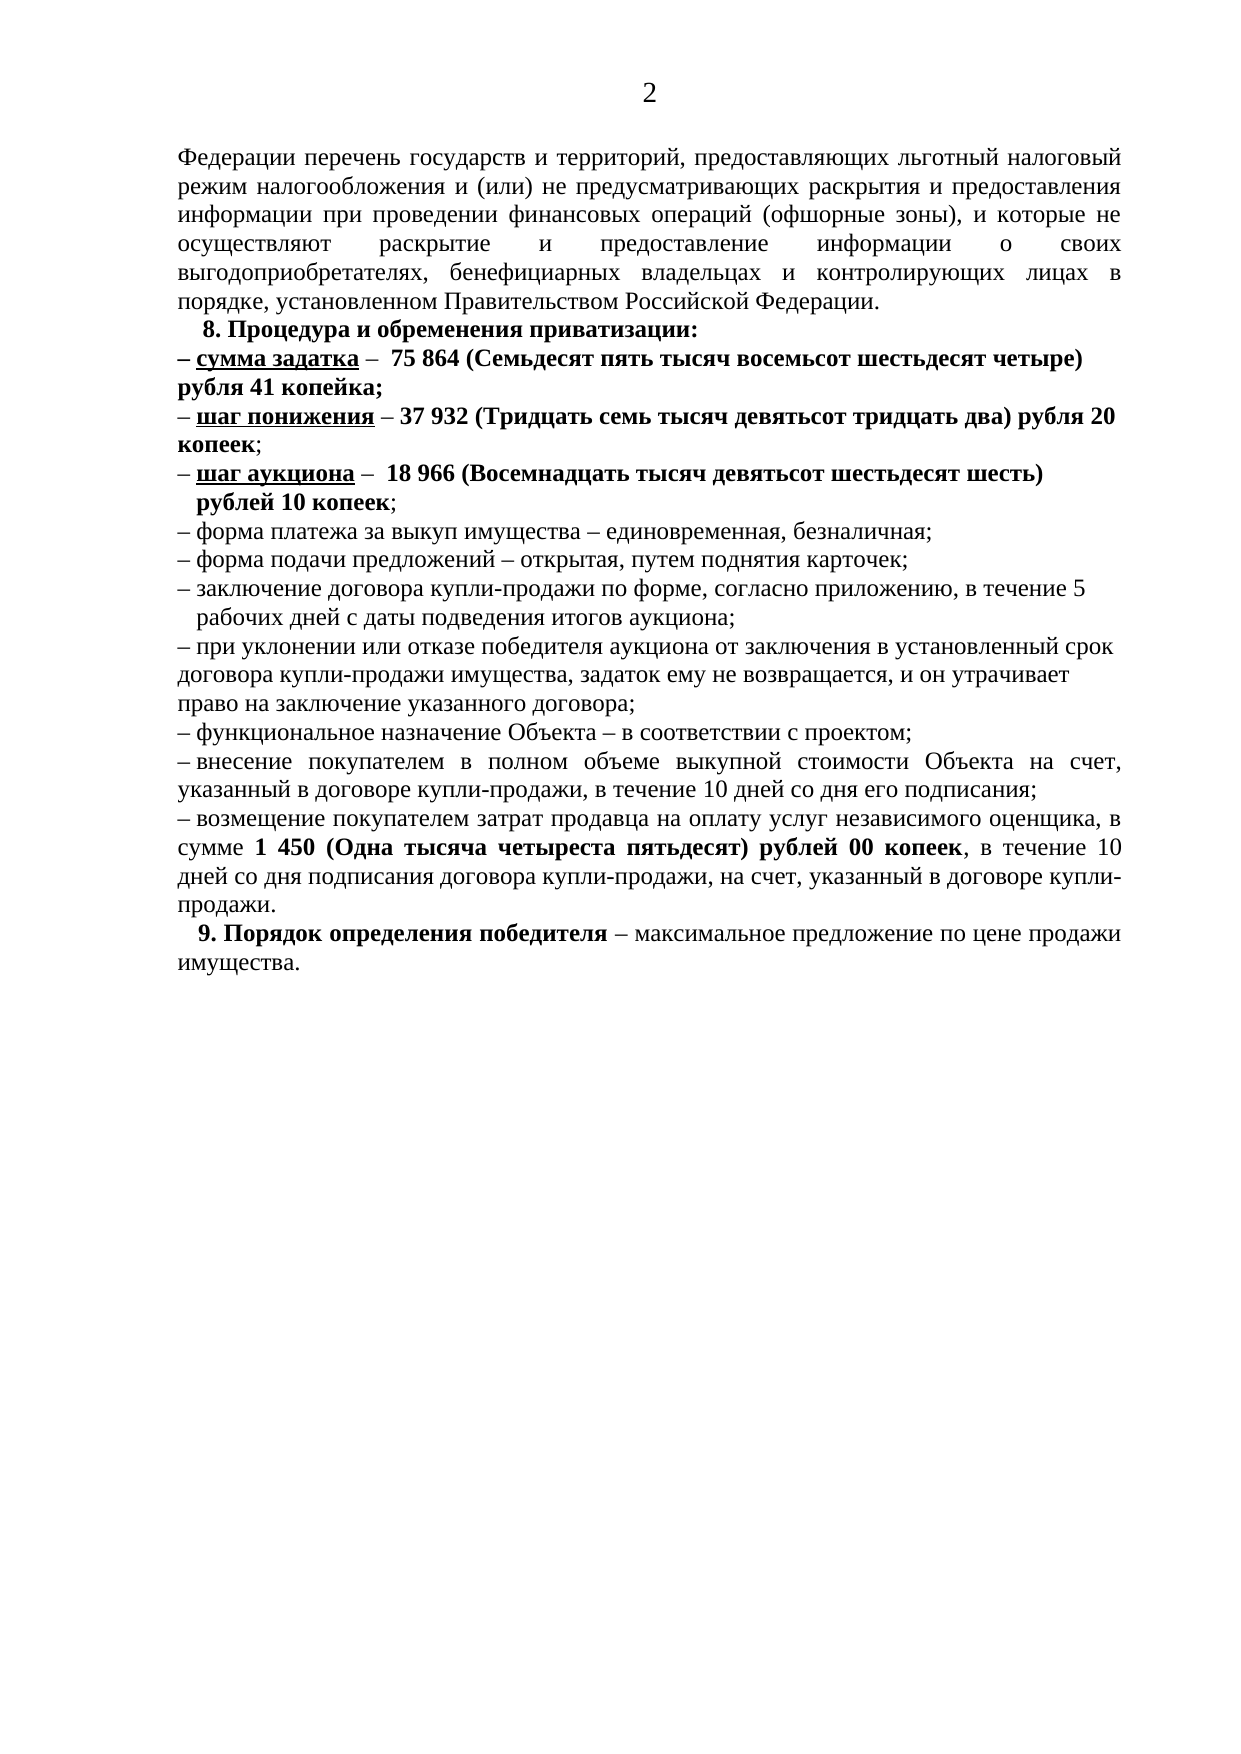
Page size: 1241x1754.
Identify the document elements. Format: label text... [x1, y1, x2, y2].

list функциональное назначение Объекта – в соответствии с проектом; [177, 717, 1122, 746]
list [177, 142, 1122, 314]
list сумма задатка – 75 864 (Семьдесят пять тысяч восемьсот шестьдесят четыре) рубля 41 копейка; [177, 343, 1122, 401]
list внесение покупателем в полном объеме выкупной стоимости Объекта на счет, указанный в договоре купли-продажи, в течение 10 дней со дня его подписания; [177, 746, 1122, 803]
list шаг понижения – 37 932 (Тридцать семь тысяч девятьсот тридцать два) рубля 20 копеек; [177, 401, 1122, 458]
list возмещение покупателем затрат продавца на оплату услуг независимого оценщика, в сумме 1 450 (Одна тысяча четыреста пятьдесят) рублей 00 копеек, в течение 10 дней со дня подписания договора купли-продажи, на счет, указанный в договоре купли-продажи. [177, 803, 1122, 918]
list шаг аукциона – 18 966 (Восемнадцать тысяч девятьсот шестьдесят шесть) рублей 10 копеек; [177, 458, 1122, 516]
text 9. Порядок определения победителя – максимальное предложение по цене продажи имущества. [177, 918, 1122, 976]
list заключение договора купли-продажи по форме, согласно приложению, в течение 5 рабочих дней с даты подведения итогов аукциона; [177, 573, 1122, 631]
text 8. Процедура и обременения приватизации: [177, 314, 1122, 343]
list форма подачи предложений – открытая, путем поднятия карточек; [177, 544, 1122, 573]
list форма платежа за выкуп имущества – единовременная, безналичная; [177, 516, 1122, 544]
list при уклонении или отказе победителя аукциона от заключения в установленный срок договора купли-продажи имущества, задаток ему не возвращается, и он утрачивает право на заключение указанного договора; [177, 631, 1122, 717]
